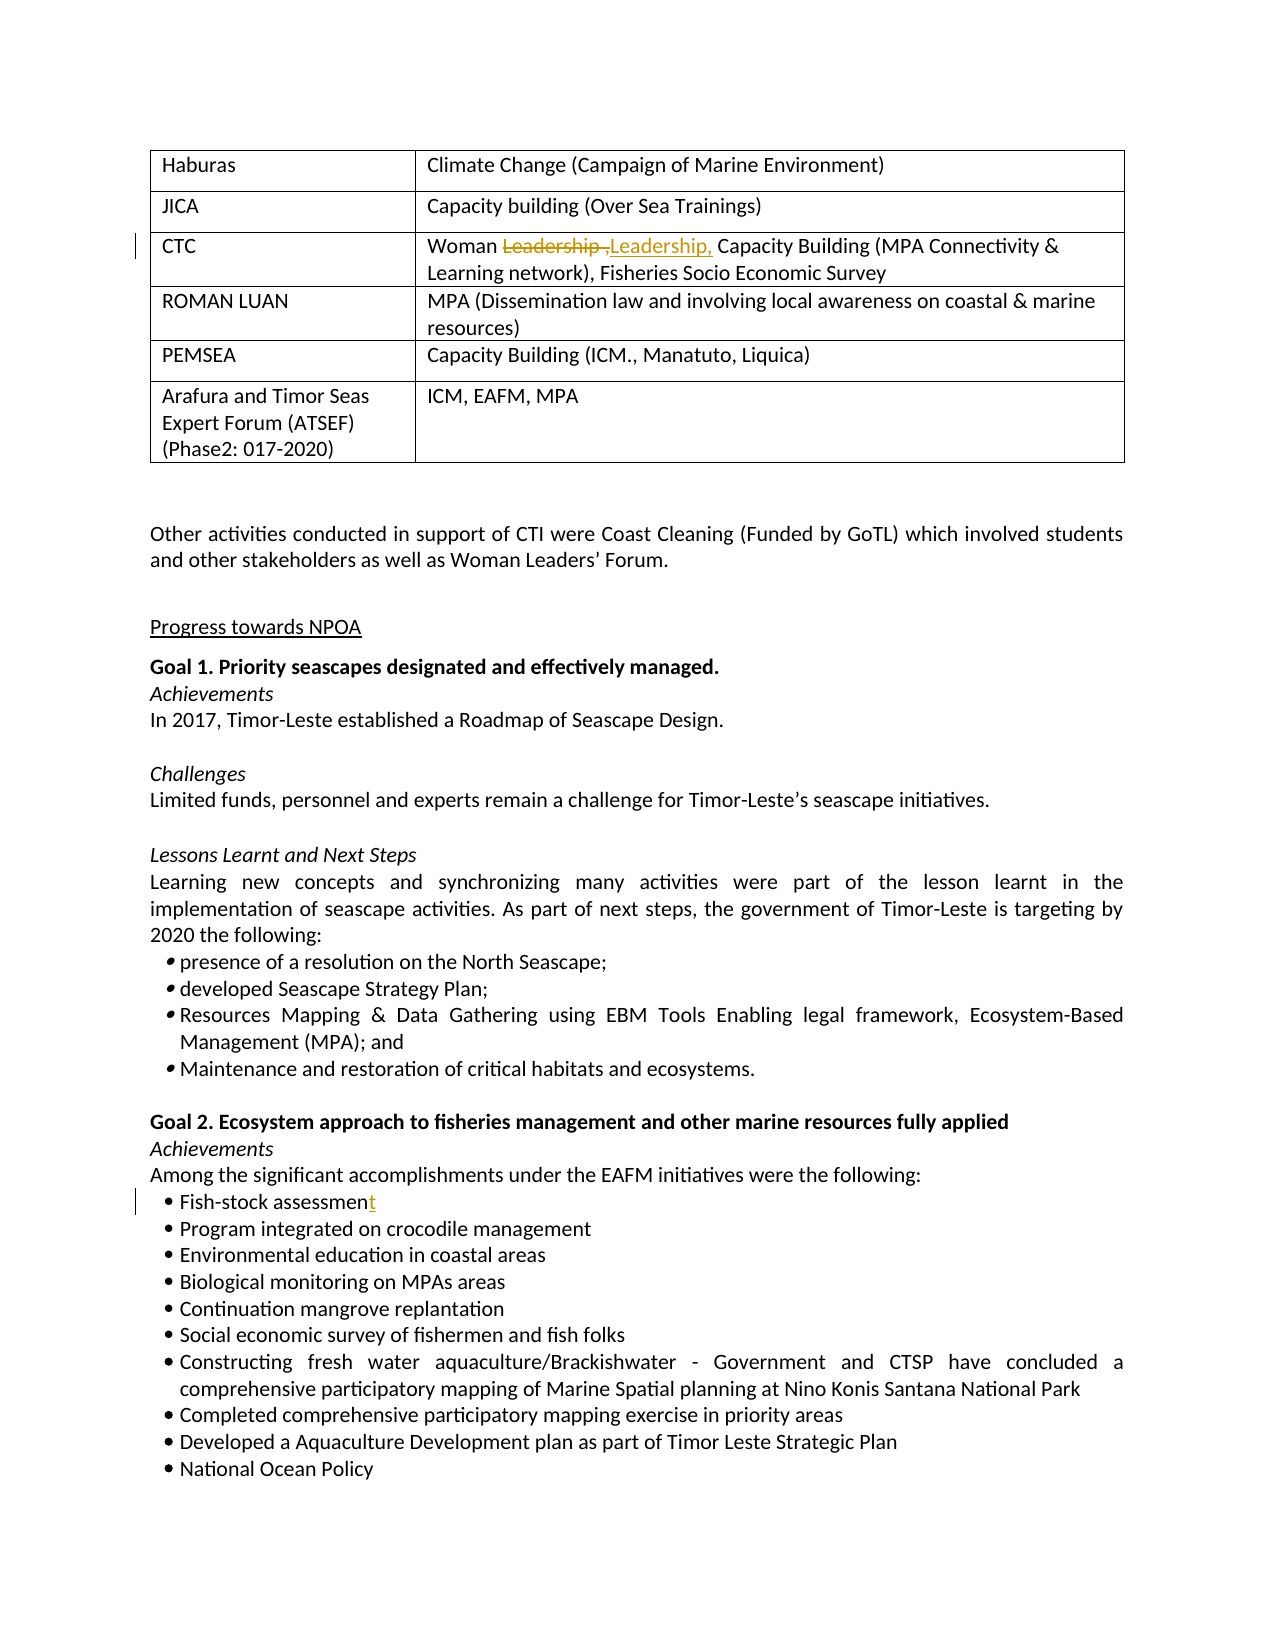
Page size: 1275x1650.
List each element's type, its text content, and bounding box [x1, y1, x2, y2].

text Achievements [150, 1135, 1125, 1161]
text Challenges [150, 760, 1125, 787]
text In 2017, Timor-Leste established a Roadmap of Seascape Design. [150, 707, 1125, 733]
list Social economic survey of fishermen and fish folks [165, 1321, 1125, 1348]
text Limited funds, personnel and experts remain a challenge for Timor-Leste’s seascape initiatives. [150, 787, 1125, 813]
table_cell MPA (Dissemination law and involving local awareness on coastal & marine resources) [416, 287, 1124, 340]
list Maintenance and restoration of critical habitats and ecosystems. [165, 1055, 1125, 1081]
table_cell ROMAN LUAN [151, 287, 415, 340]
list Resources Mapping & Data Gathering using EBM Tools Enabling legal framework, Ecosystem-Based Management (MPA); and [165, 1001, 1125, 1055]
list Completed comprehensive participatory mapping exercise in priority areas [165, 1401, 1125, 1428]
text Learning new concepts and synchronizing many activities were part of the lesson learnt in the implementation of seascape activities. As part of next steps, the government of Timor-Leste is targeting by 2020 the following: [150, 868, 1125, 948]
text Goal 1. Priority seascapes designated and effectively managed. [150, 653, 1125, 680]
list Biological monitoring on MPAs areas [165, 1268, 1125, 1295]
text Progress towards NPOA [150, 613, 1125, 640]
table_cell Woman Capacity Building (MPA Connectivity & Learning network), Fisheries Socio Economic Survey [416, 233, 1124, 286]
table_cell Haburas [151, 151, 415, 191]
list developed Seascape Strategy Plan; [165, 975, 1125, 1001]
list presence of a resolution on the North Seascape; [165, 948, 1125, 975]
text Among the significant accomplishments under the EAFM initiatives were the following: [150, 1161, 1125, 1188]
list Continuation mangrove replantation [165, 1295, 1125, 1321]
table_cell CTC [151, 233, 415, 286]
text Goal 2. Ecosystem approach to fisheries management and other marine resources fully applied [150, 1108, 1125, 1135]
list Fish-stock assessmen [165, 1188, 1125, 1215]
list Developed a Aquaculture Development plan as part of Timor Leste Strategic Plan [165, 1428, 1125, 1455]
table_cell Climate Change (Campaign of Marine Environment) [416, 151, 1124, 191]
text Achievements [150, 680, 1125, 707]
text Other activities conducted in support of CTI were Coast Cleaning (Funded by GoTL) which involved students and other stakeholders as well as Woman Leaders’ Forum. [150, 520, 1125, 573]
list Environmental education in coastal areas [165, 1241, 1125, 1268]
table_cell Arafura and Timor Seas Expert Forum (ATSEF) (Phase2: 017-2020) [151, 382, 415, 462]
table_cell PEMSEA [151, 341, 415, 381]
table_cell Capacity Building (ICM., Manatuto, Liquica) [416, 341, 1124, 381]
list Constructing fresh water aquaculture/Brackishwater - Government and CTSP have concluded a comprehensive participatory mapping of Marine Spatial planning at Nino Konis Santana National Park [165, 1348, 1125, 1401]
list Program integrated on crocodile management [165, 1215, 1125, 1241]
text Lessons Learnt and Next Steps [150, 841, 1125, 868]
table_cell JICA [151, 192, 415, 232]
list National Ocean Policy [165, 1455, 1125, 1481]
table_cell ICM, EAFM, MPA [416, 382, 1124, 462]
table_cell Capacity building (Over Sea Trainings) [416, 192, 1124, 232]
